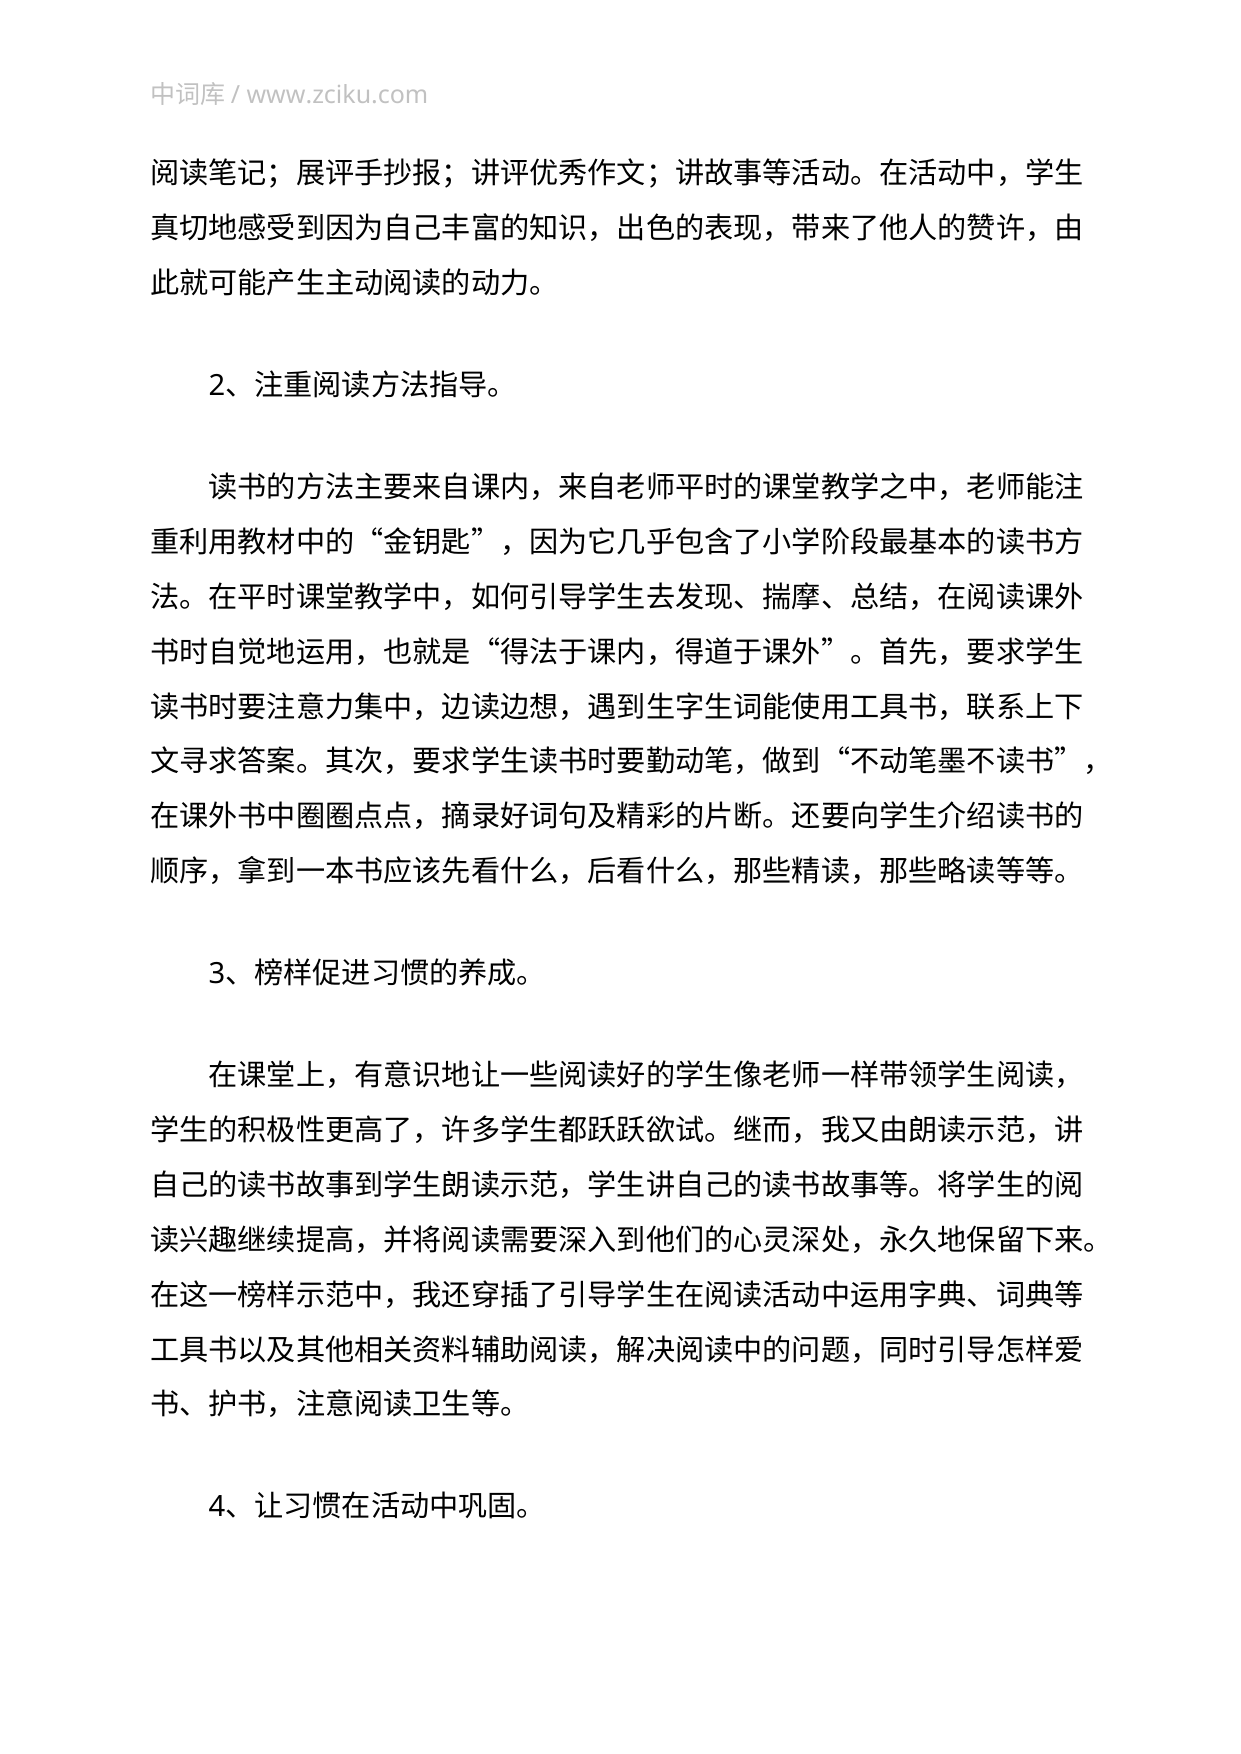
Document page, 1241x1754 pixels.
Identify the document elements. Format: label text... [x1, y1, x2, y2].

text 读书的方法主要来自课内，来自老师平时的课堂教学之中，老师能注重利用教材中的“金钥匙”，因为它几乎包含了小学阶段最基本的读书方法。在平时课堂教学中，如何引导学生去发现、揣摩、总结，在阅读课外书时自觉地运用，也就是“得法于课内，得道于课外”。首先，要求学生读书时要注意力集中，边读边想，遇到生字生词能使用工具书，联系上下文寻求答案。其次，要求学生读书时要勤动笔，做到“不动笔墨不读书”，在课外书中圈圈点点，摘录好词句及精彩的片断。还要向学生介绍读书的顺序，拿到一本书应该先看什么，后看什么，那些精读，那些略读等等。 [150, 463, 1090, 890]
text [150, 150, 1090, 302]
text 4、让习惯在活动中巩固。 [150, 1483, 1090, 1525]
text 3、榜样促进习惯的养成。 [150, 949, 1090, 992]
text 2、注重阅读方法指导。 [150, 362, 1090, 404]
text 在课堂上，有意识地让一些阅读好的学生像老师一样带领学生阅读，学生的积极性更高了，许多学生都跃跃欲试。继而，我又由朗读示范，讲自己的读书故事到学生朗读示范，学生讲自己的读书故事等。将学生的阅读兴趣继续提高，并将阅读需要深入到他们的心灵深处，永久地保留下来。在这一榜样示范中，我还穿插了引导学生在阅读活动中运用字典、词典等工具书以及其他相关资料辅助阅读，解决阅读中的问题，同时引导怎样爱书、护书，注意阅读卫生等。 [150, 1052, 1090, 1423]
